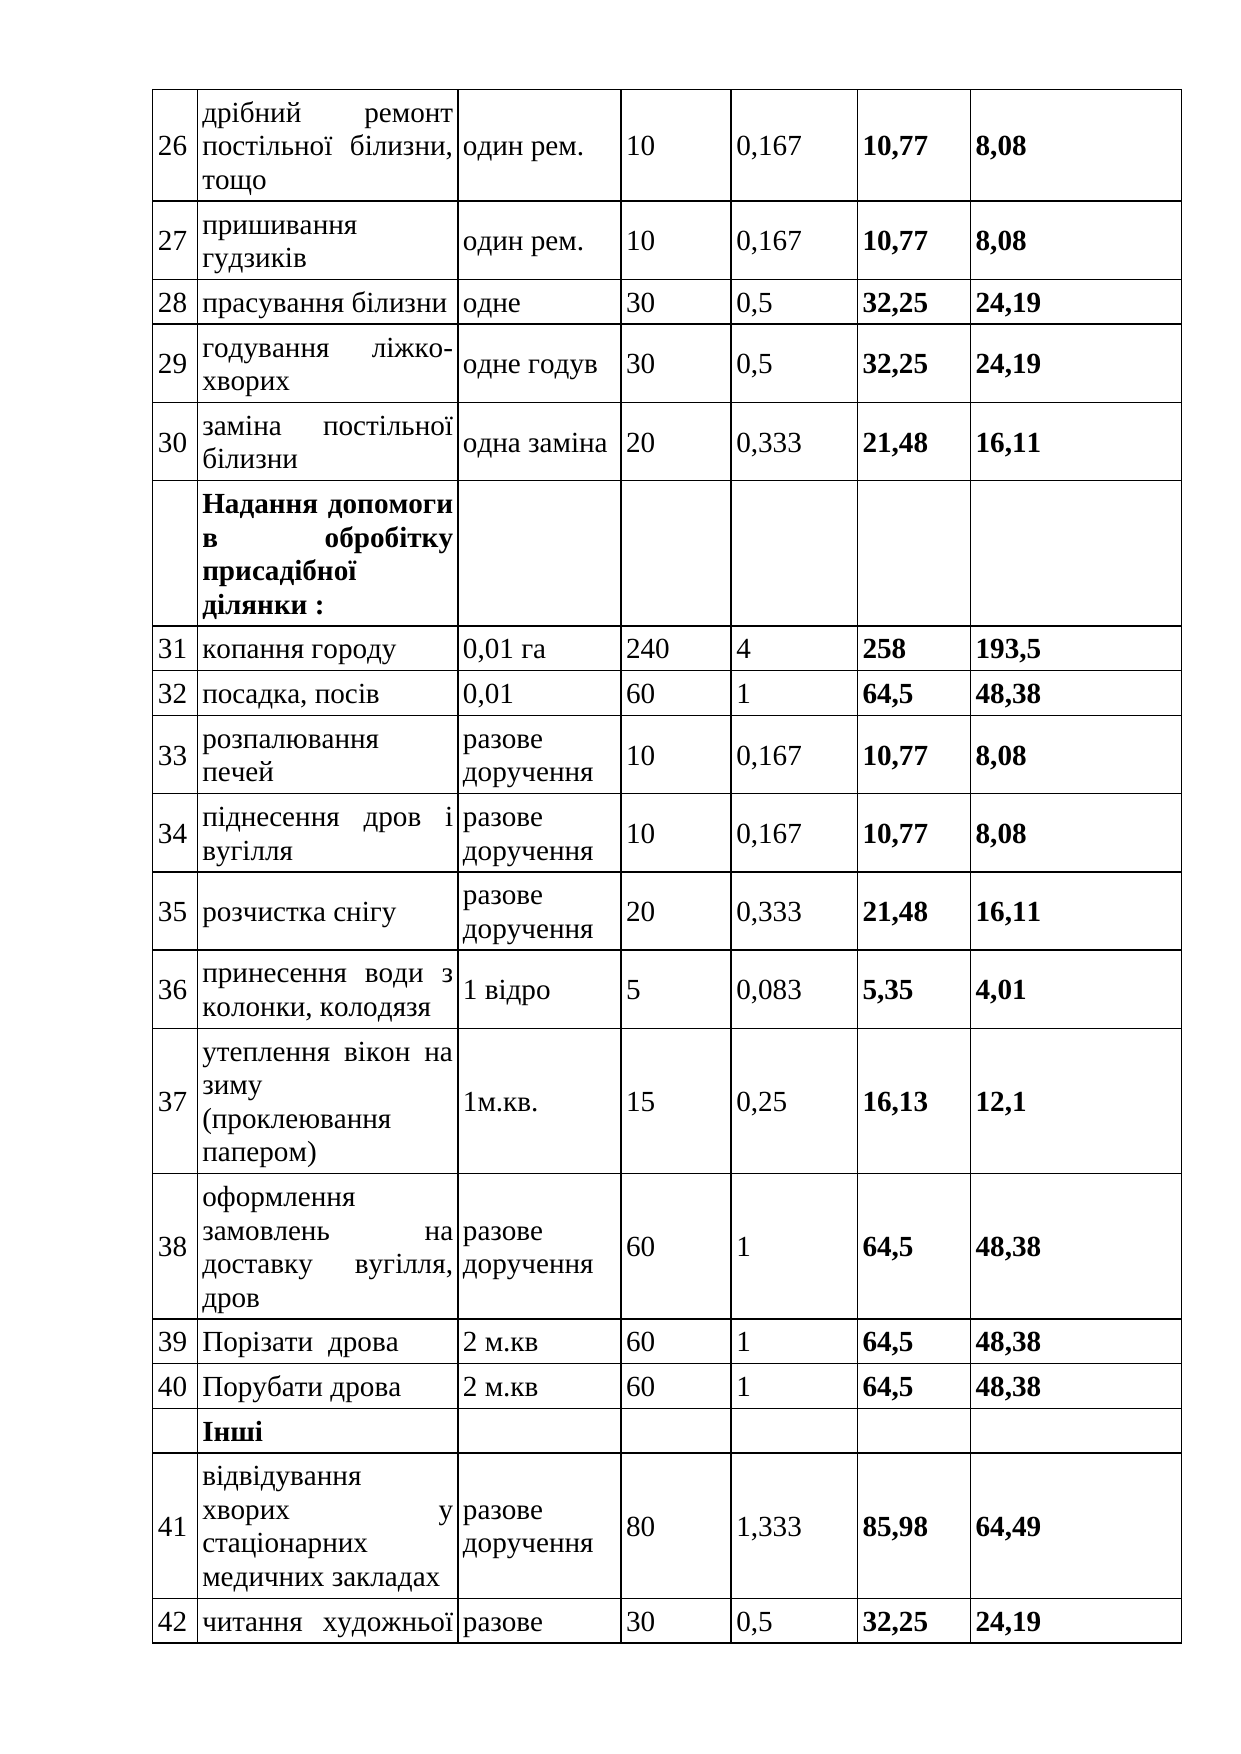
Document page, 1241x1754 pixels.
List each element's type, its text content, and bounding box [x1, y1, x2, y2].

table_cell 35 [153, 873, 197, 949]
table_cell 0,5 [732, 325, 857, 402]
table_cell 28 [153, 280, 197, 323]
table_cell 32,25 [858, 325, 970, 402]
table_cell [971, 1409, 1181, 1452]
table_cell 34 [153, 794, 197, 871]
table_cell 0,333 [732, 403, 857, 480]
table_cell 10,77 [858, 794, 970, 871]
table_cell копання городу [198, 627, 457, 670]
table_cell 1 відро [459, 951, 620, 1027]
table_cell разове доручення [459, 716, 620, 793]
table_cell 193,5 [971, 627, 1181, 670]
table_cell 24,19 [971, 280, 1181, 323]
table_cell один рем. [459, 202, 620, 279]
table_cell разове доручення [459, 794, 620, 871]
table_cell [153, 1409, 197, 1452]
table_cell пришивання гудзиків [198, 202, 457, 279]
table_cell піднесення дров і вугілля [198, 794, 457, 871]
table_cell 0,5 [732, 280, 857, 323]
table_cell разове доручення [459, 1599, 620, 1642]
table_cell 48,38 [971, 671, 1181, 714]
table_cell 64,5 [858, 671, 970, 714]
table_cell 5,35 [858, 951, 970, 1027]
table_cell 48,38 [971, 1364, 1181, 1407]
table_cell 0,25 [732, 1029, 857, 1173]
table_cell 48,38 [971, 1320, 1181, 1363]
table_cell 1 [732, 1174, 857, 1318]
table_cell 64,5 [858, 1174, 970, 1318]
table_cell [459, 481, 620, 625]
table_cell разове доручення [459, 873, 620, 949]
table_cell 60 [622, 1320, 730, 1363]
table_cell 0,167 [732, 716, 857, 793]
table_cell [732, 481, 857, 625]
table_cell 41 [153, 1454, 197, 1597]
table_cell [153, 481, 197, 625]
table_cell 0,167 [732, 794, 857, 871]
table_cell 26 [153, 90, 197, 200]
table_cell 39 [153, 1320, 197, 1363]
table_cell 2 м.кв [459, 1364, 620, 1407]
table_cell 4,01 [971, 951, 1181, 1027]
table_cell 0,333 [732, 873, 857, 949]
table_cell 20 [622, 403, 730, 480]
table_cell один рем. [459, 90, 620, 200]
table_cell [198, 1599, 457, 1642]
table_cell розчистка снігу [198, 873, 457, 949]
table_cell [622, 1409, 730, 1452]
table_cell 4 [732, 627, 857, 670]
table_cell 40 [153, 1364, 197, 1407]
table_cell принесення води з колонки, колодязя [198, 951, 457, 1027]
table_cell 8,08 [971, 202, 1181, 279]
table_cell [971, 481, 1181, 625]
table_cell Порізати дрова [198, 1320, 457, 1363]
table_cell 21,48 [858, 873, 970, 949]
table_cell 10,77 [858, 716, 970, 793]
table_cell 15 [622, 1029, 730, 1173]
table_cell 30 [622, 325, 730, 402]
table_cell 8,08 [971, 716, 1181, 793]
table_cell 80 [622, 1454, 730, 1597]
table_cell 0,167 [732, 90, 857, 200]
table_cell 10,77 [858, 202, 970, 279]
table_cell 10 [622, 202, 730, 279]
table_cell [622, 481, 730, 625]
table_cell 8,08 [971, 794, 1181, 871]
table_cell 29 [153, 325, 197, 402]
table_cell 10,77 [858, 90, 970, 200]
table_cell 8,08 [971, 90, 1181, 200]
table_cell 38 [153, 1174, 197, 1318]
table_cell годування ліжко-хворих [198, 325, 457, 402]
table_cell 16,13 [858, 1029, 970, 1173]
table_cell 31 [153, 627, 197, 670]
table_cell 30 [153, 403, 197, 480]
table_cell 36 [153, 951, 197, 1027]
table_cell [858, 1409, 970, 1452]
table_cell 0,01 га [459, 627, 620, 670]
table_cell 258 [858, 627, 970, 670]
table_cell 60 [622, 1364, 730, 1407]
table_cell 37 [153, 1029, 197, 1173]
table_cell [858, 481, 970, 625]
table_cell 1м.кв. [459, 1029, 620, 1173]
table_cell [459, 1409, 620, 1452]
table_cell одна заміна [459, 403, 620, 480]
table_cell заміна постільної білизни [198, 403, 457, 480]
table_cell 32,25 [858, 1599, 970, 1642]
table_cell 32 [153, 671, 197, 714]
table_cell утеплення вікон на зиму (проклеювання папером) [198, 1029, 457, 1173]
table_cell 24,19 [971, 1599, 1181, 1642]
table_cell 30 [622, 280, 730, 323]
table_cell 240 [622, 627, 730, 670]
table_cell 10 [622, 794, 730, 871]
table_cell розпалювання печей [198, 716, 457, 793]
table_cell [732, 1409, 857, 1452]
table_cell 16,11 [971, 403, 1181, 480]
table_cell 16,11 [971, 873, 1181, 949]
table_cell 60 [622, 671, 730, 714]
table_cell 1 [732, 1364, 857, 1407]
table_cell 0,083 [732, 951, 857, 1027]
table_cell 0,01 [459, 671, 620, 714]
table_cell 30 [622, 1599, 730, 1642]
table_cell 20 [622, 873, 730, 949]
table_cell Інші [198, 1409, 457, 1452]
table_cell 85,98 [858, 1454, 970, 1597]
table_cell 64,5 [858, 1320, 970, 1363]
table_cell разове доручення [459, 1454, 620, 1597]
table_cell 1,333 [732, 1454, 857, 1597]
table_cell 10 [622, 716, 730, 793]
table_cell 24,19 [971, 325, 1181, 402]
table_cell Надання допомоги в обробітку присадібної ділянки : [198, 481, 457, 625]
table_cell 32,25 [858, 280, 970, 323]
table_cell 64,5 [858, 1364, 970, 1407]
table_cell посадка, посів [198, 671, 457, 714]
table_cell одне годув [459, 325, 620, 402]
table_cell 10 [622, 90, 730, 200]
table_cell 42 [153, 1599, 197, 1642]
table_cell 2 м.кв [459, 1320, 620, 1363]
table_cell 60 [622, 1174, 730, 1318]
table_cell 5 [622, 951, 730, 1027]
table_cell 1 [732, 671, 857, 714]
table_cell 33 [153, 716, 197, 793]
table_cell разове доручення [459, 1174, 620, 1318]
table_cell прасування білизни [198, 280, 457, 323]
table_cell 48,38 [971, 1174, 1181, 1318]
table_cell 12,1 [971, 1029, 1181, 1173]
table_cell 1 [732, 1320, 857, 1363]
table_cell дрібний ремонт постільної білизни, тощо [198, 90, 457, 200]
table_cell 64,49 [971, 1454, 1181, 1597]
table_cell одне [459, 280, 620, 323]
table_cell 0,167 [732, 202, 857, 279]
table_cell 0,5 [732, 1599, 857, 1642]
table_cell відвідування хворих у стаціонарних медичних закладах [198, 1454, 457, 1597]
table_cell оформлення замовлень на доставку вугілля, дров [198, 1174, 457, 1318]
table_cell 21,48 [858, 403, 970, 480]
table_cell Порубати дрова [198, 1364, 457, 1407]
table_cell 27 [153, 202, 197, 279]
